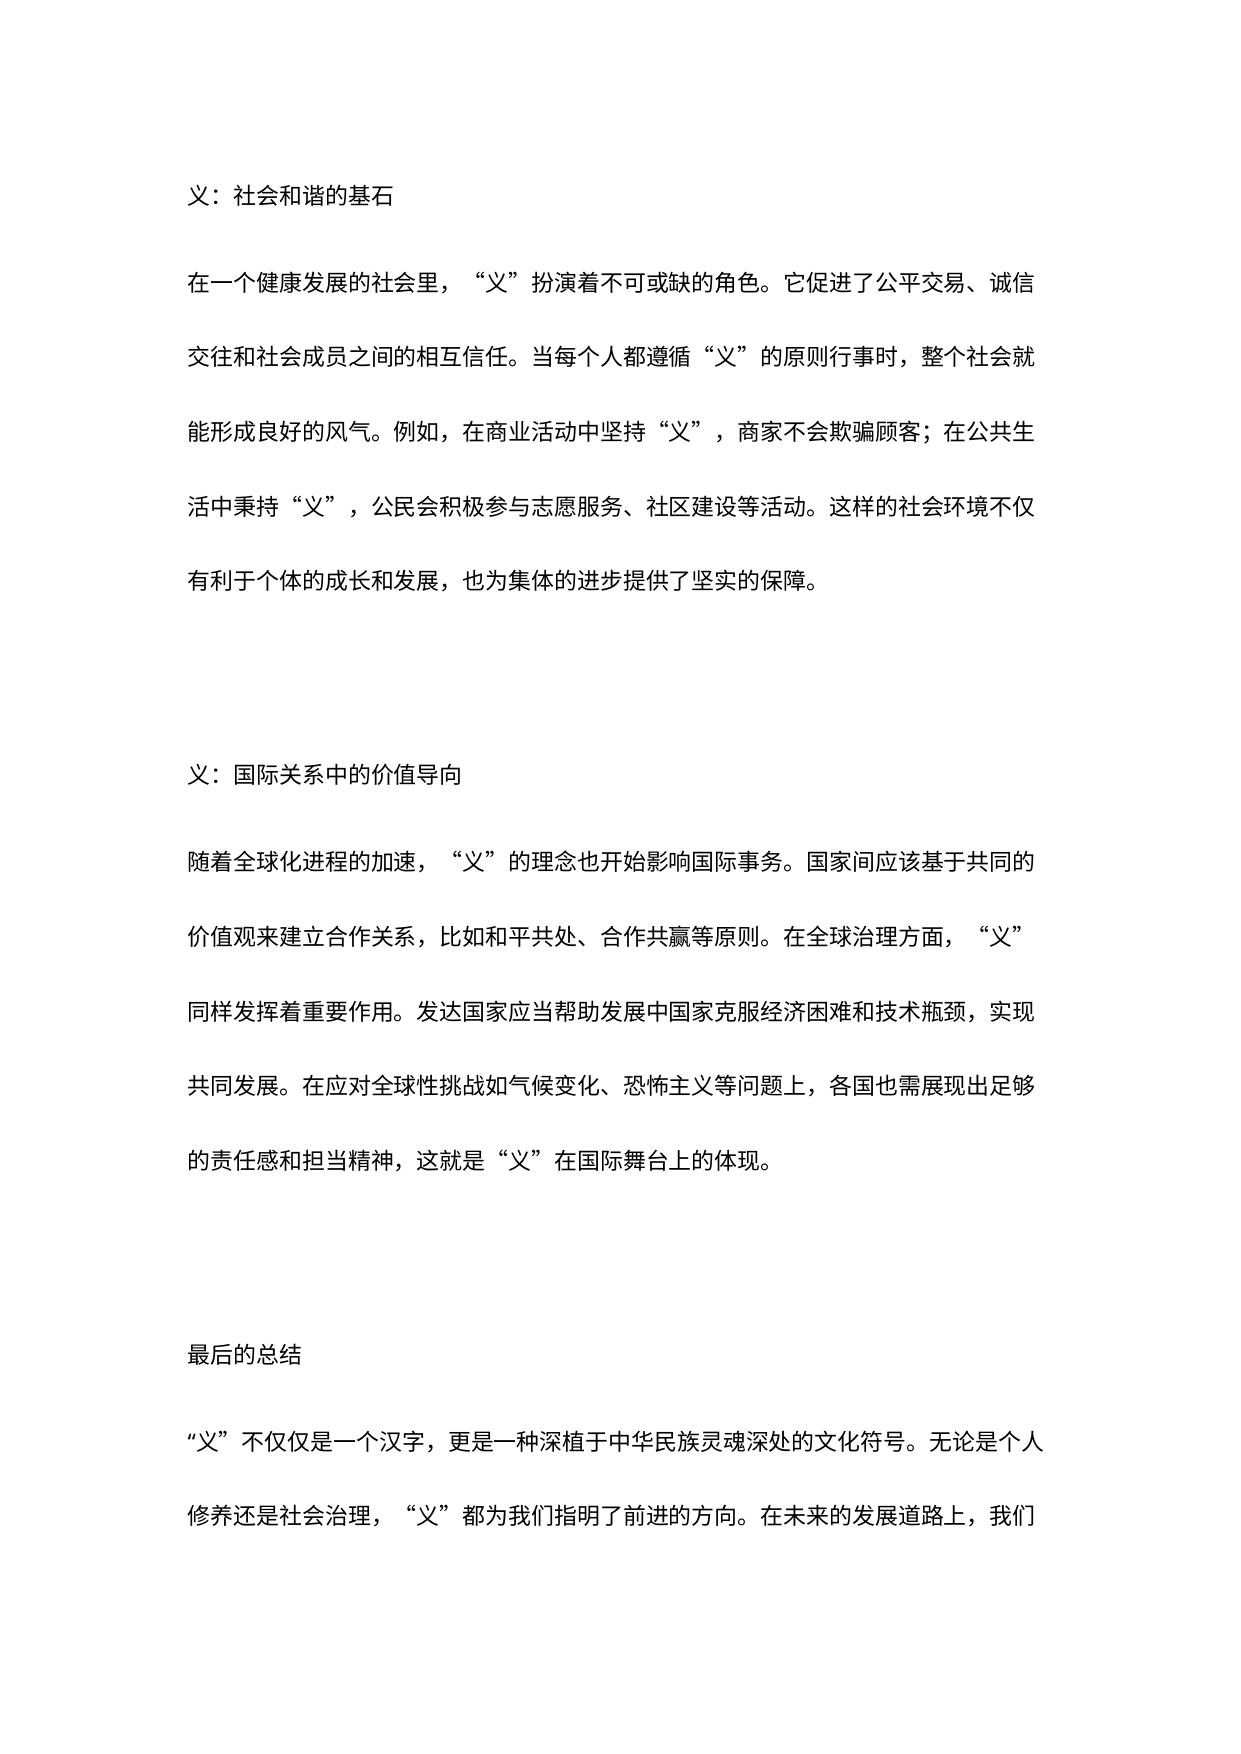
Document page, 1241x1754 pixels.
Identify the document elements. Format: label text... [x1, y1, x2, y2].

text 义：社会和谐的基石 [187, 162, 1053, 227]
text 义：国际关系中的价值导向 [187, 742, 1053, 807]
text 最后的总结 [187, 1321, 1053, 1386]
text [187, 1408, 1053, 1547]
text 随着全球化进程的加速，“义”的理念也开始影响国际事务。国家间应该基于共同的价值观来建立合作关系，比如和平共处、合作共赢等原则。在全球治理方面，“义”同样发挥着重要作用。发达国家应当帮助发展中国家克服经济困难和技术瓶颈，实现共同发展。在应对全球性挑战如气候变化、恐怖主义等问题上，各国也需展现出足够的责任感和担当精神，这就是“义”在国际舞台上的体现。 [187, 828, 1053, 1192]
text 在一个健康发展的社会里，“义”扮演着不可或缺的角色。它促进了公平交易、诚信交往和社会成员之间的相互信任。当每个人都遵循“义”的原则行事时，整个社会就能形成良好的风气。例如，在商业活动中坚持“义”，商家不会欺骗顾客；在公共生活中秉持“义”，公民会积极参与志愿服务、社区建设等活动。这样的社会环境不仅有利于个体的成长和发展，也为集体的进步提供了坚实的保障。 [187, 248, 1053, 612]
